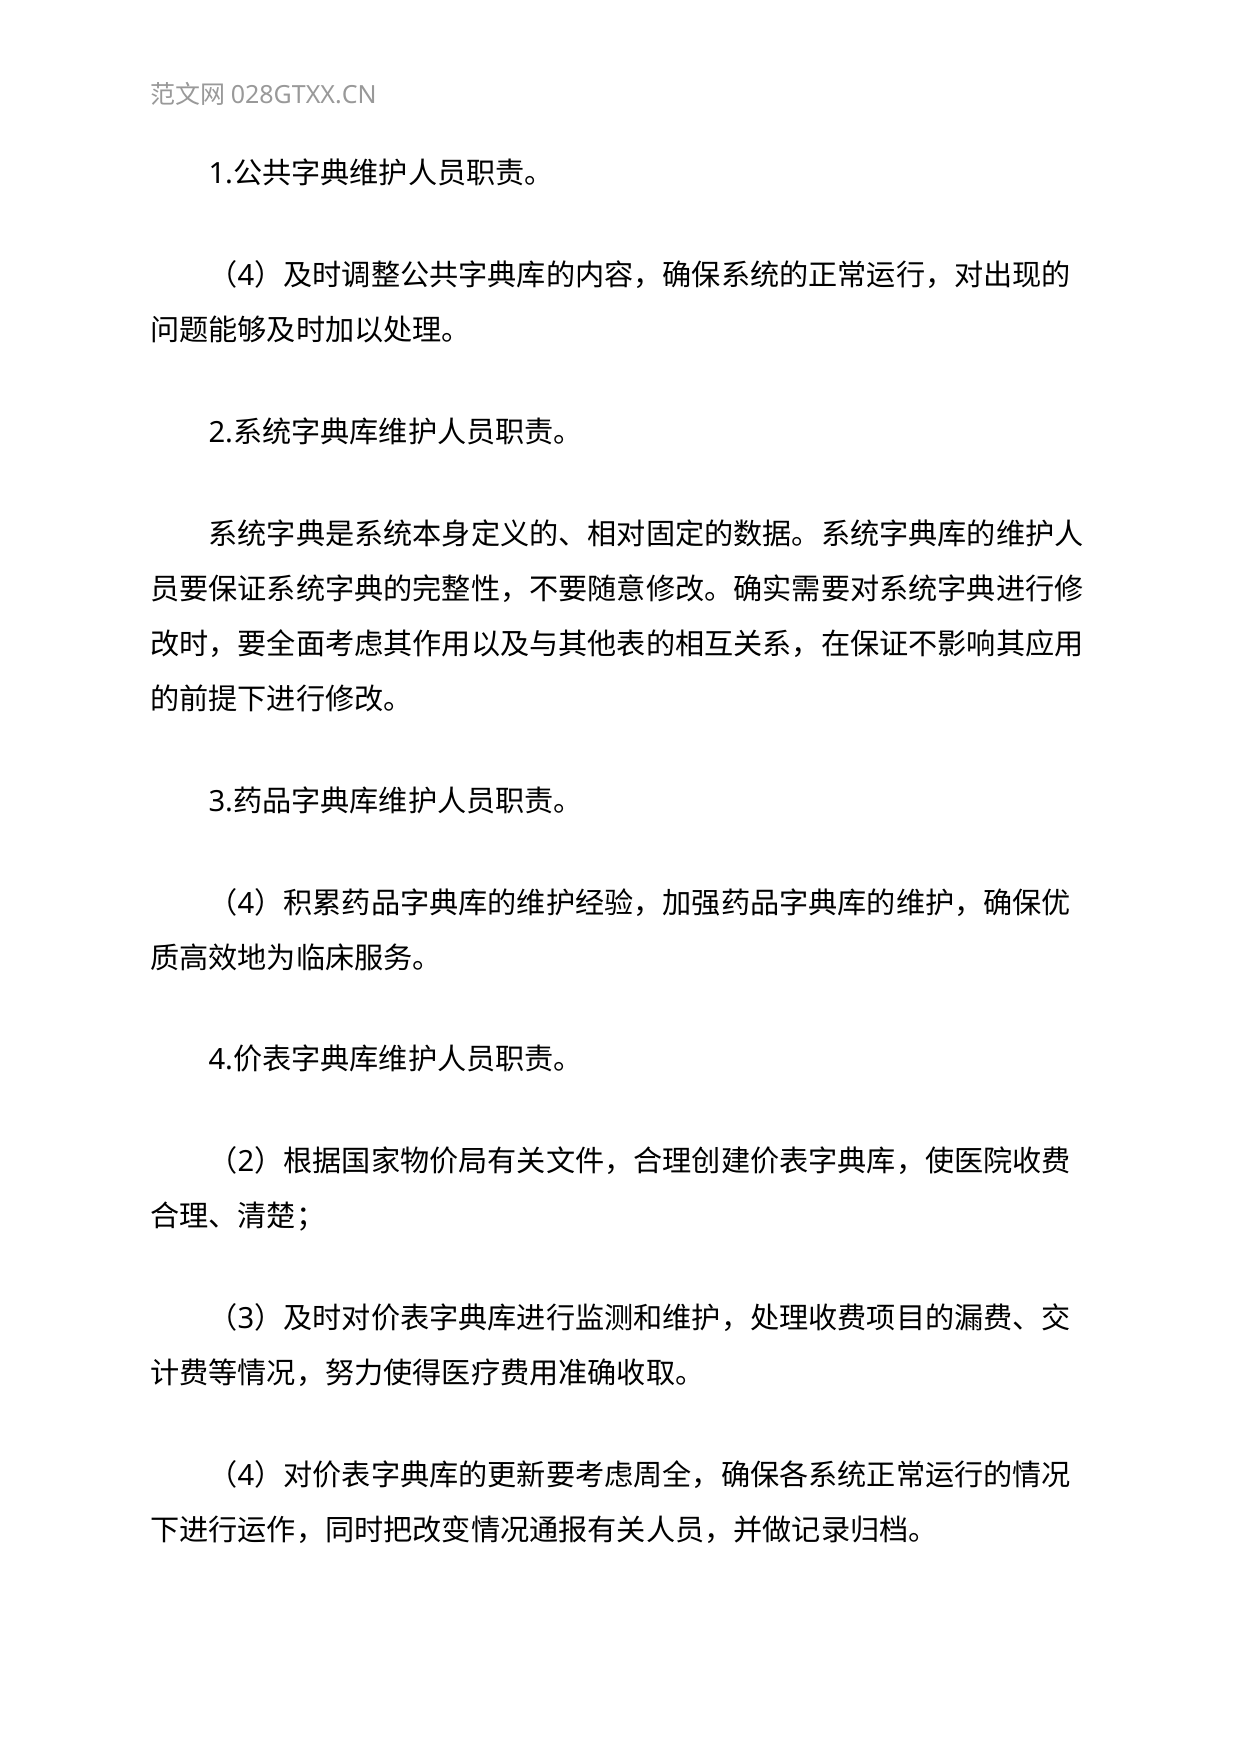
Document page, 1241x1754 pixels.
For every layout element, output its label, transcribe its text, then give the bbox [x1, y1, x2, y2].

text 3.药品字典库维护人员职责。 [150, 777, 1090, 819]
text （3）及时对价表字典库进行监测和维护，处理收费项目的漏费、交计费等情况，努力使得医疗费用准确收取。 [150, 1295, 1090, 1392]
text （4）对价表字典库的更新要考虑周全，确保各系统正常运行的情况下进行运作，同时把改变情况通报有关人员，并做记录归档。 [150, 1451, 1090, 1549]
text （4）积累药品字典库的维护经验，加强药品字典库的维护，确保优质高效地为临床服务。 [150, 879, 1090, 976]
text 系统字典是系统本身定义的、相对固定的数据。系统字典库的维护人员要保证系统字典的完整性，不要随意修改。确实需要对系统字典进行修改时，要全面考虑其作用以及与其他表的相互关系，在保证不影响其应用的前提下进行修改。 [150, 511, 1090, 718]
text （4）及时调整公共字典库的内容，确保系统的正常运行，对出现的问题能够及时加以处理。 [150, 252, 1090, 349]
text 1.公共字典维护人员职责。 [150, 150, 1090, 192]
text 2.系统字典库维护人员职责。 [150, 409, 1090, 451]
text （2）根据国家物价局有关文件，合理创建价表字典库，使医院收费合理、清楚； [150, 1138, 1090, 1235]
text 4.价表字典库维护人员职责。 [150, 1036, 1090, 1078]
